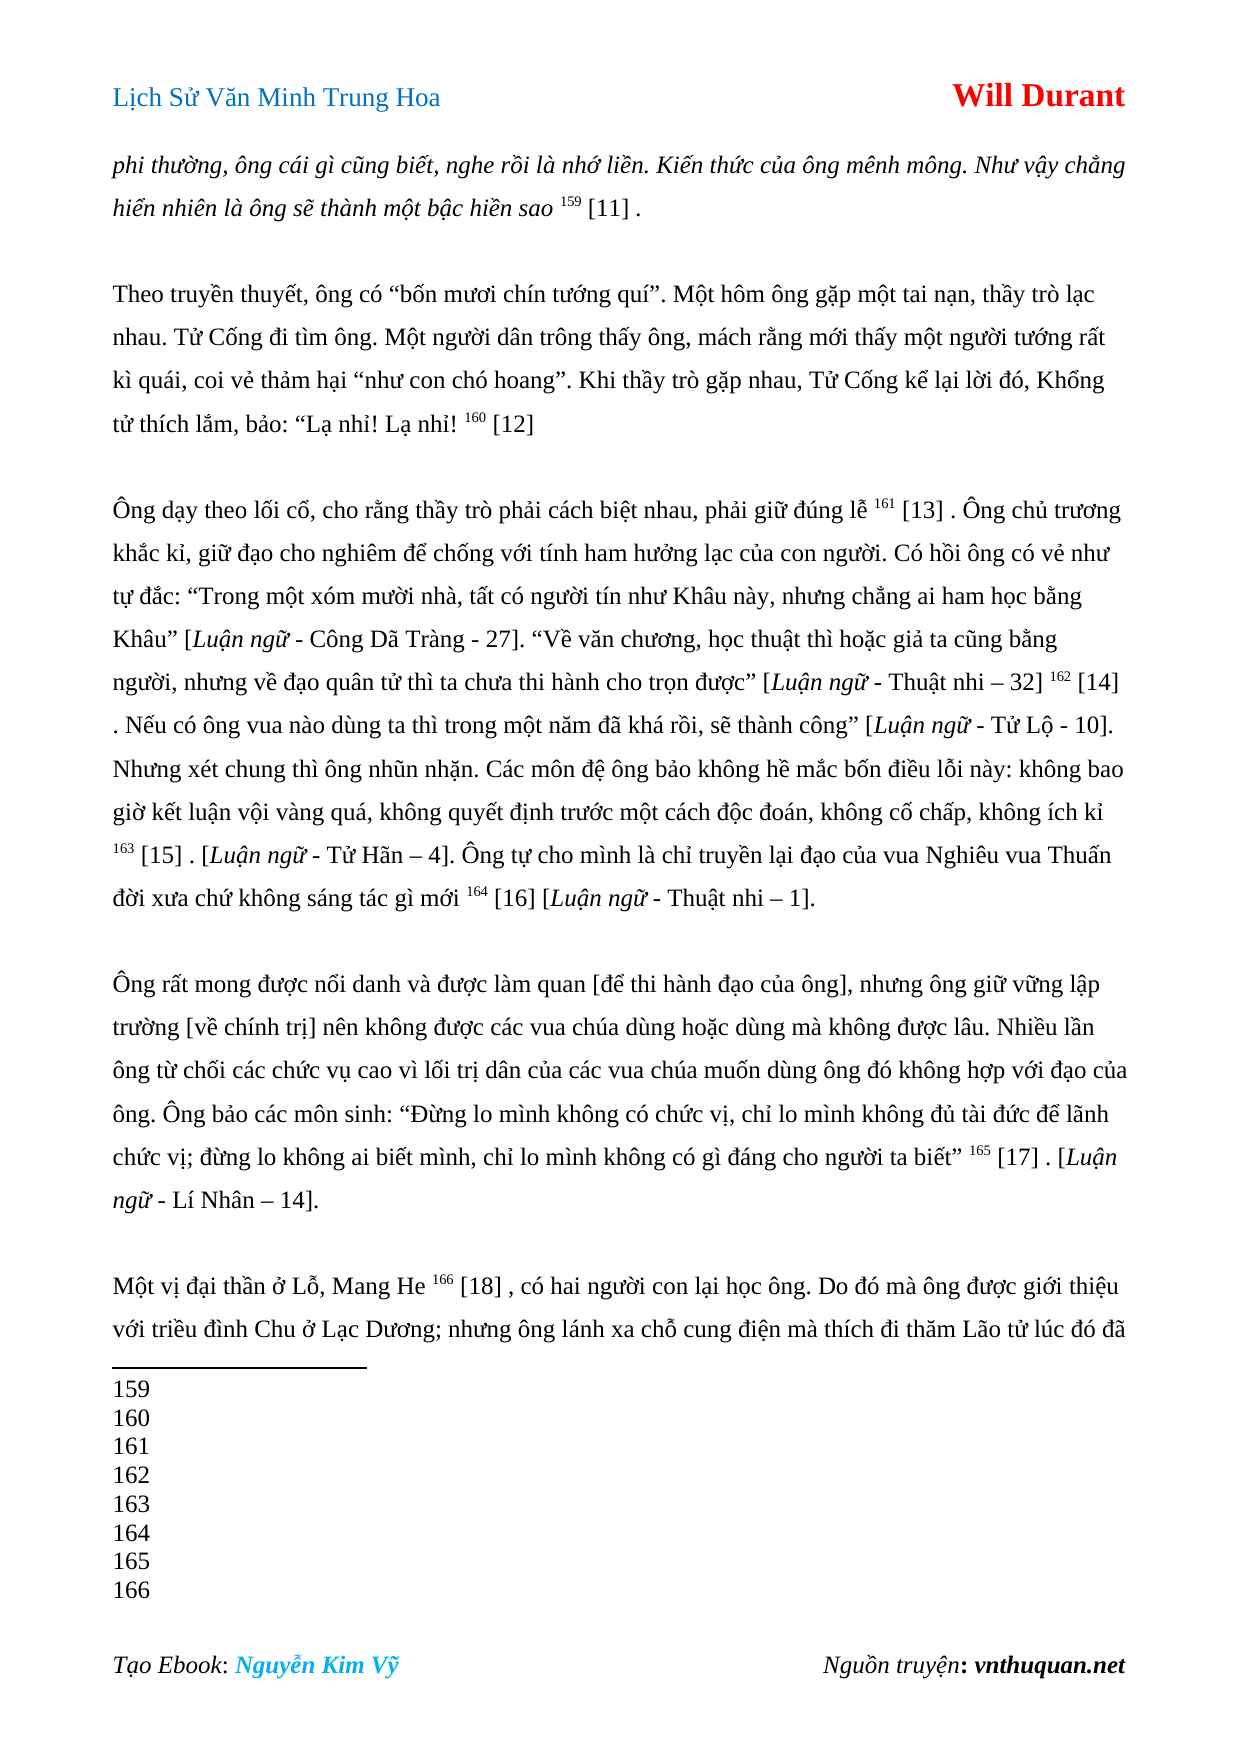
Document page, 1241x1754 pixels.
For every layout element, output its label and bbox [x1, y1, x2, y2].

text [112, 150, 1128, 1343]
